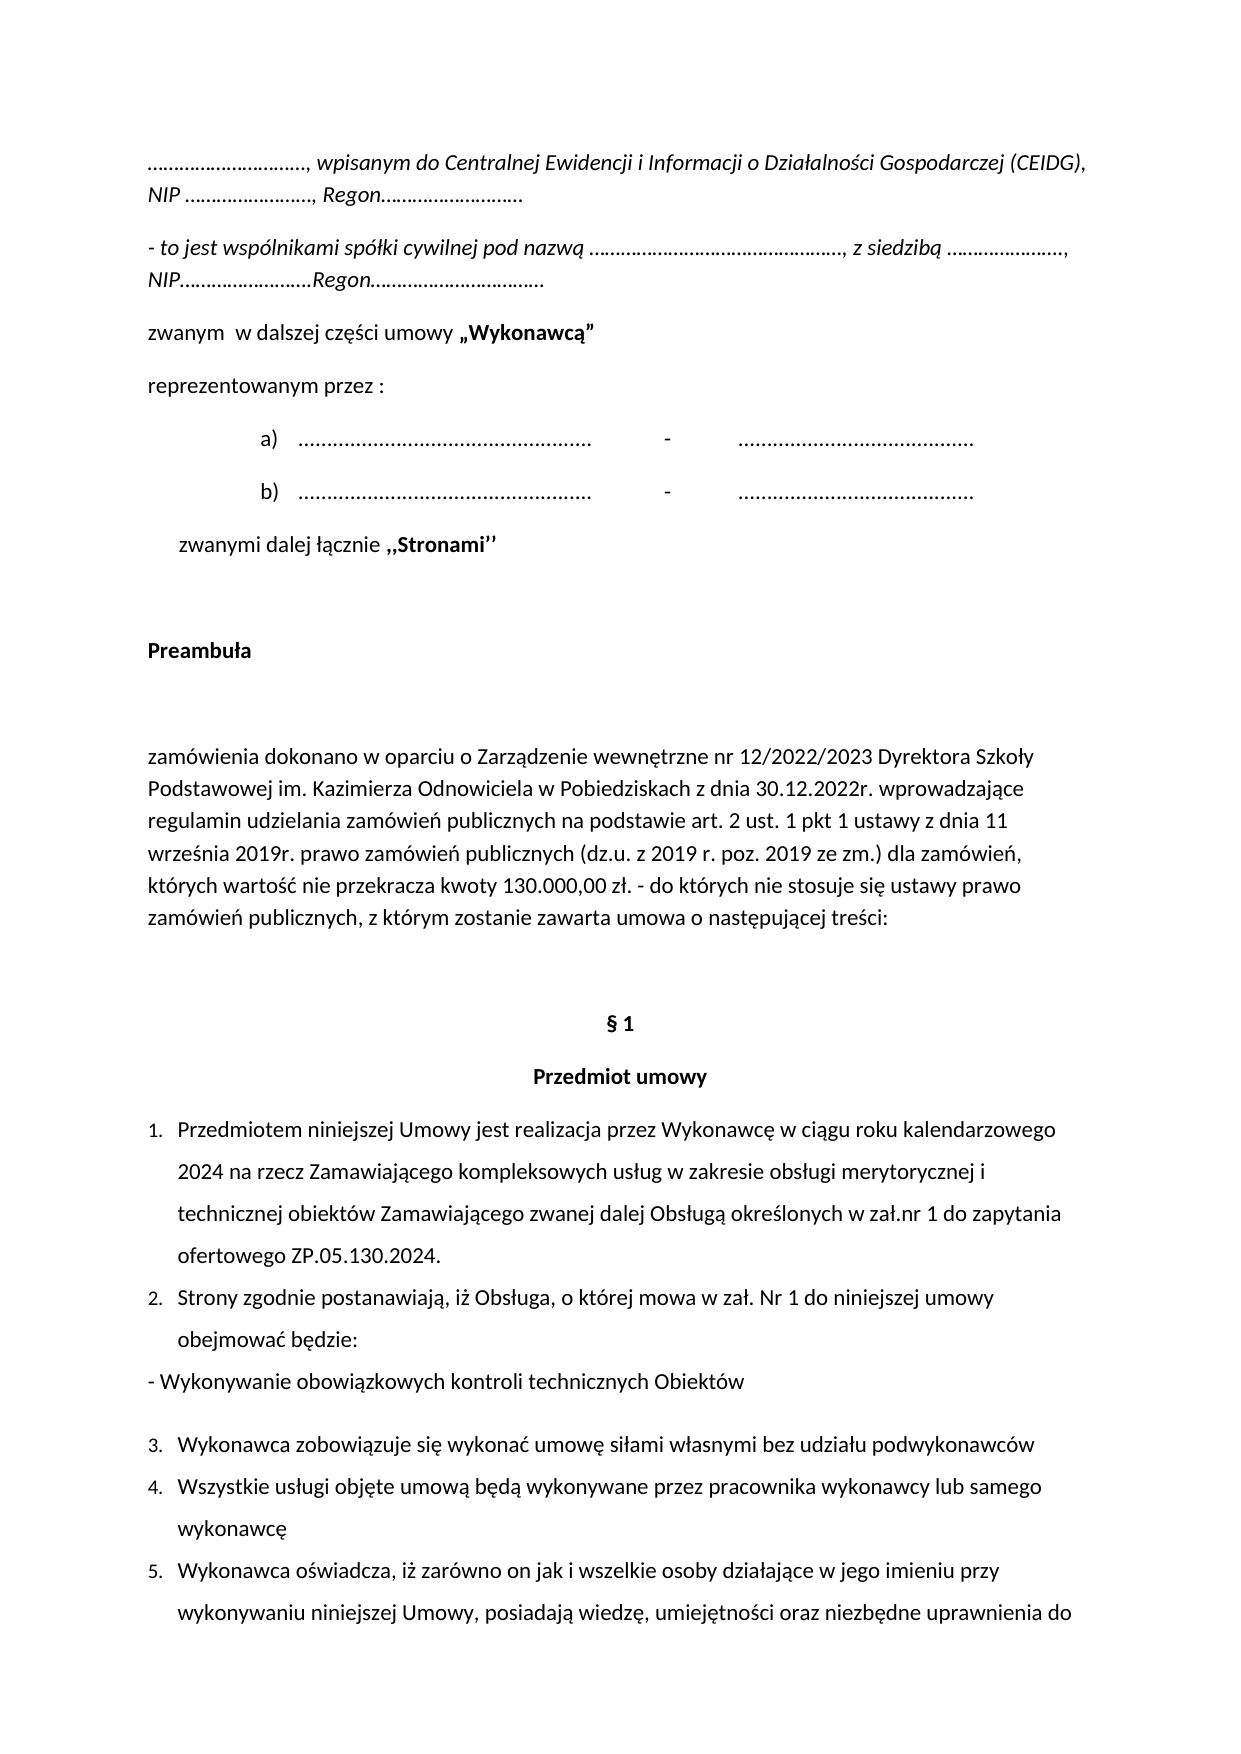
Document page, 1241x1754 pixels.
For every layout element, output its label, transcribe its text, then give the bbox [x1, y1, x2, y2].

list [148, 1556, 1093, 1626]
text - Wykonywanie obowiązkowych kontroli technicznych Obiektów [148, 1367, 1093, 1395]
text Preambuła [148, 636, 1093, 664]
text reprezentowanym przez : [148, 371, 1093, 399]
list ................................................... - ......................................... [260, 424, 1093, 452]
text zwanym w dalszej części umowy „Wykonawcą” [148, 318, 1093, 346]
text - to jest wspólnikami spółki cywilnej pod nazwą …………………………………………, z siedzibą …………………., NIP…………………….Regon…………………………… [148, 233, 1093, 293]
list ................................................... - ......................................... [260, 477, 1093, 505]
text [148, 148, 1093, 208]
list Wykonawca zobowiązuje się wykonać umowę siłami własnymi bez udziału podwykonawców [148, 1430, 1093, 1458]
list Strony zgodnie postanawiają, iż Obsługa, o której mowa w zał. Nr 1 do niniejszej umowy obejmować będzie: [148, 1283, 1093, 1353]
text § 1 [148, 1009, 1093, 1037]
text zwanymi dalej łącznie ,,Stronami’’ [148, 530, 1093, 558]
list Wszystkie usługi objęte umową będą wykonywane przez pracownika wykonawcy lub samego wykonawcę [148, 1472, 1093, 1542]
list Przedmiotem niniejszej Umowy jest realizacja przez Wykonawcę w ciągu roku kalendarzowego 2024 na rzecz Zamawiającego kompleksowych usług w zakresie obsługi merytorycznej i technicznej obiektów Zamawiającego zwanej dalej Obsługą określonych w zał.nr 1 do zapytania ofertowego ZP.05.130.2024. [148, 1115, 1093, 1269]
text zamówienia dokonano w oparciu o Zarządzenie wewnętrzne nr 12/2022/2023 Dyrektora Szkoły Podstawowej im. Kazimierza Odnowiciela w Pobiedziskach z dnia 30.12.2022r. wprowadzające regulamin udzielania zamówień publicznych na podstawie art. 2 ust. 1 pkt 1 ustawy z dnia 11 września 2019r. prawo zamówień publicznych (dz.u. z 2019 r. poz. 2019 ze zm.) dla zamówień, których wartość nie przekracza kwoty 130.000,00 zł. - do których nie stosuje się ustawy prawo zamówień publicznych, z którym zostanie zawarta umowa o następującej treści: [148, 742, 1093, 931]
text Przedmiot umowy [148, 1062, 1093, 1090]
